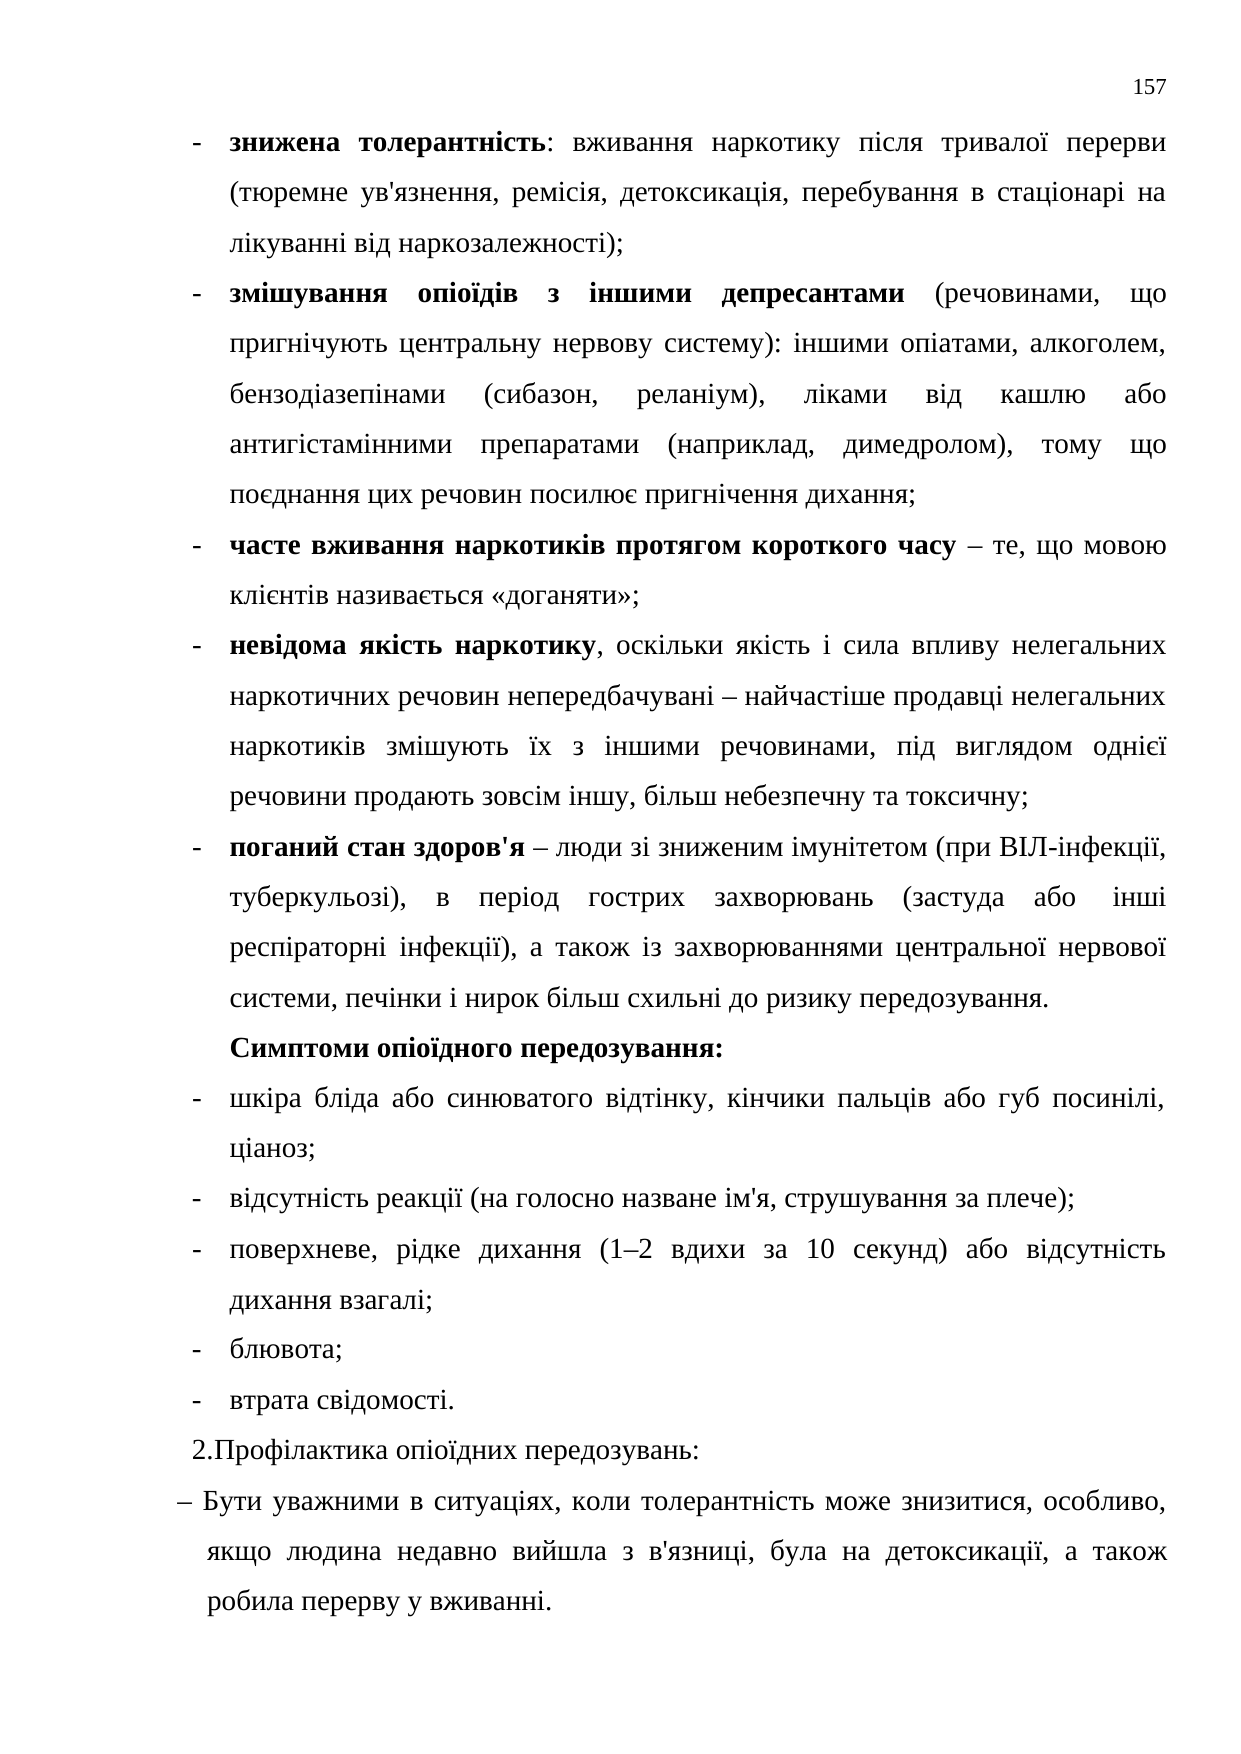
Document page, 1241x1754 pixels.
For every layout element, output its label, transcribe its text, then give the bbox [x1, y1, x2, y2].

list поганий стан здоров'я – люди зі зниженим імунітетом (при ВІЛ-інфекції, туберкульозі), в період гострих захворювань (застуда або інші респіраторні інфекції), а також із захворюваннями центральної нервової системи, печінки і нирок більш схильні до ризику передозування. [192, 829, 1167, 1013]
list змішування опіоїдів з іншими депресантами (речовинами, що пригнічують центральну нервову систему): іншими опіатами, алкоголем, бензодіазепінами (сибазон, реланіум), ліками від кашлю або антигістамінними препаратами (наприклад, димедролом), тому що поєднання цих речовин посилює пригнічення дихання; [192, 275, 1167, 510]
list блювота; [192, 1332, 1194, 1365]
text Симптоми опіоїдного передозування: [229, 1030, 1194, 1064]
list знижена толерантність: вживання наркотику після тривалої перерви (тюремне ув'язнення, ремісія, детоксикація, перебування в стаціонарі на лікуванні від наркозалежності); [192, 124, 1167, 258]
list шкіра бліда або синюватого відтінку, кінчики пальців або губ посинілі, ціаноз; [192, 1080, 1166, 1164]
list Профілактика опіоїдних передозувань: [192, 1432, 1194, 1466]
list Бути уважними в ситуаціях, коли толерантність може знизитися, особливо, якщо людина недавно вийшла з в'язниці, була на детоксикації, а також робила перерву у вживанні. [177, 1483, 1167, 1617]
list невідома якість наркотику, оскільки якість і сила впливу нелегальних наркотичних речовин непередбачувані – найчастіше продавці нелегальних наркотиків змішують їх з іншими речовинами, під виглядом однієї речовини продають зовсім іншу, більш небезпечну та токсичну; [192, 627, 1167, 812]
list відсутність реакції (на голосно назване ім'я, струшування за плече); [192, 1181, 1194, 1214]
list поверхневе, рідке дихання (1–2 вдихи за 10 секунд) або відсутність дихання взагалі; [192, 1231, 1166, 1315]
list часте вживання наркотиків протягом короткого часу – те, що мовою клієнтів називається «доганяти»; [192, 527, 1167, 611]
list втрата свідомості. [192, 1382, 1194, 1416]
